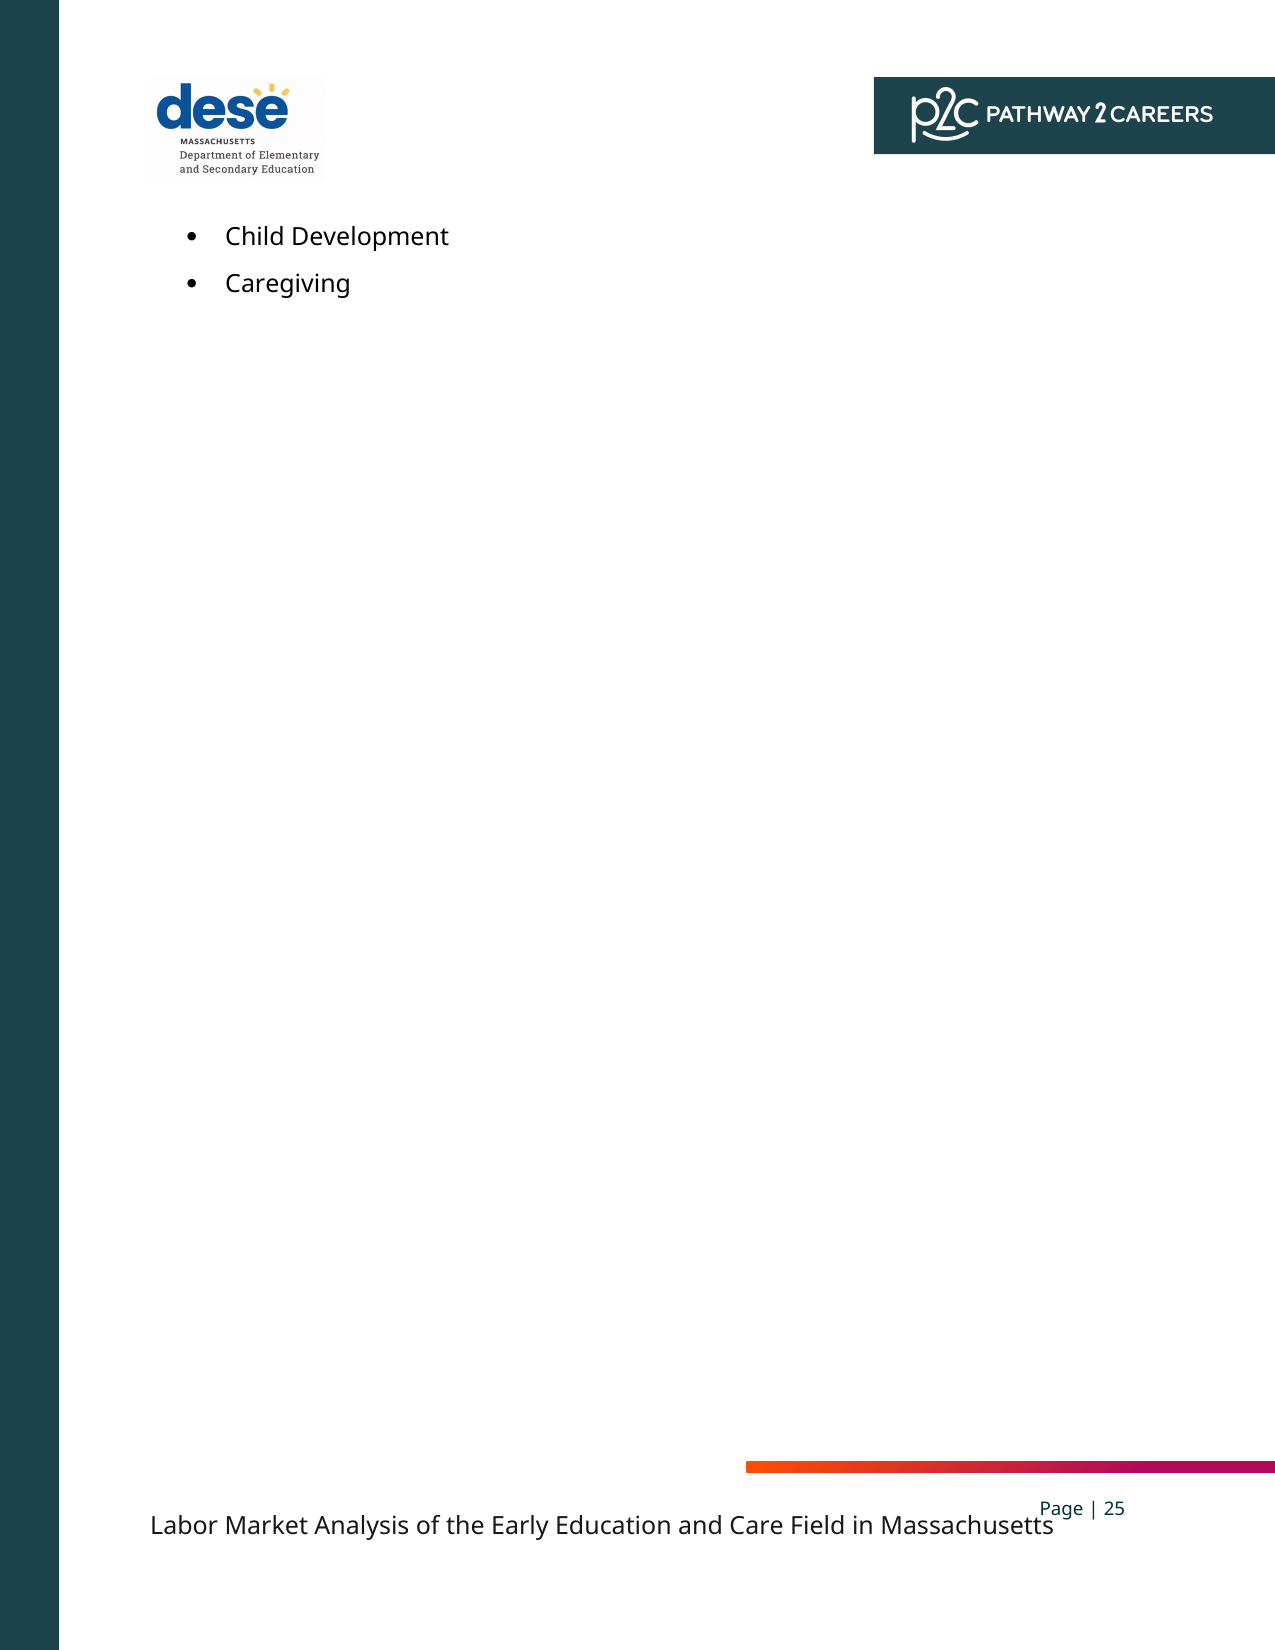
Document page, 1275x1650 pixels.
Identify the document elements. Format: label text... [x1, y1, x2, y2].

picture [909, 85, 1215, 145]
picture [150, 76, 325, 181]
list Caregiving [187, 265, 1125, 299]
list Child Development [187, 219, 1125, 253]
